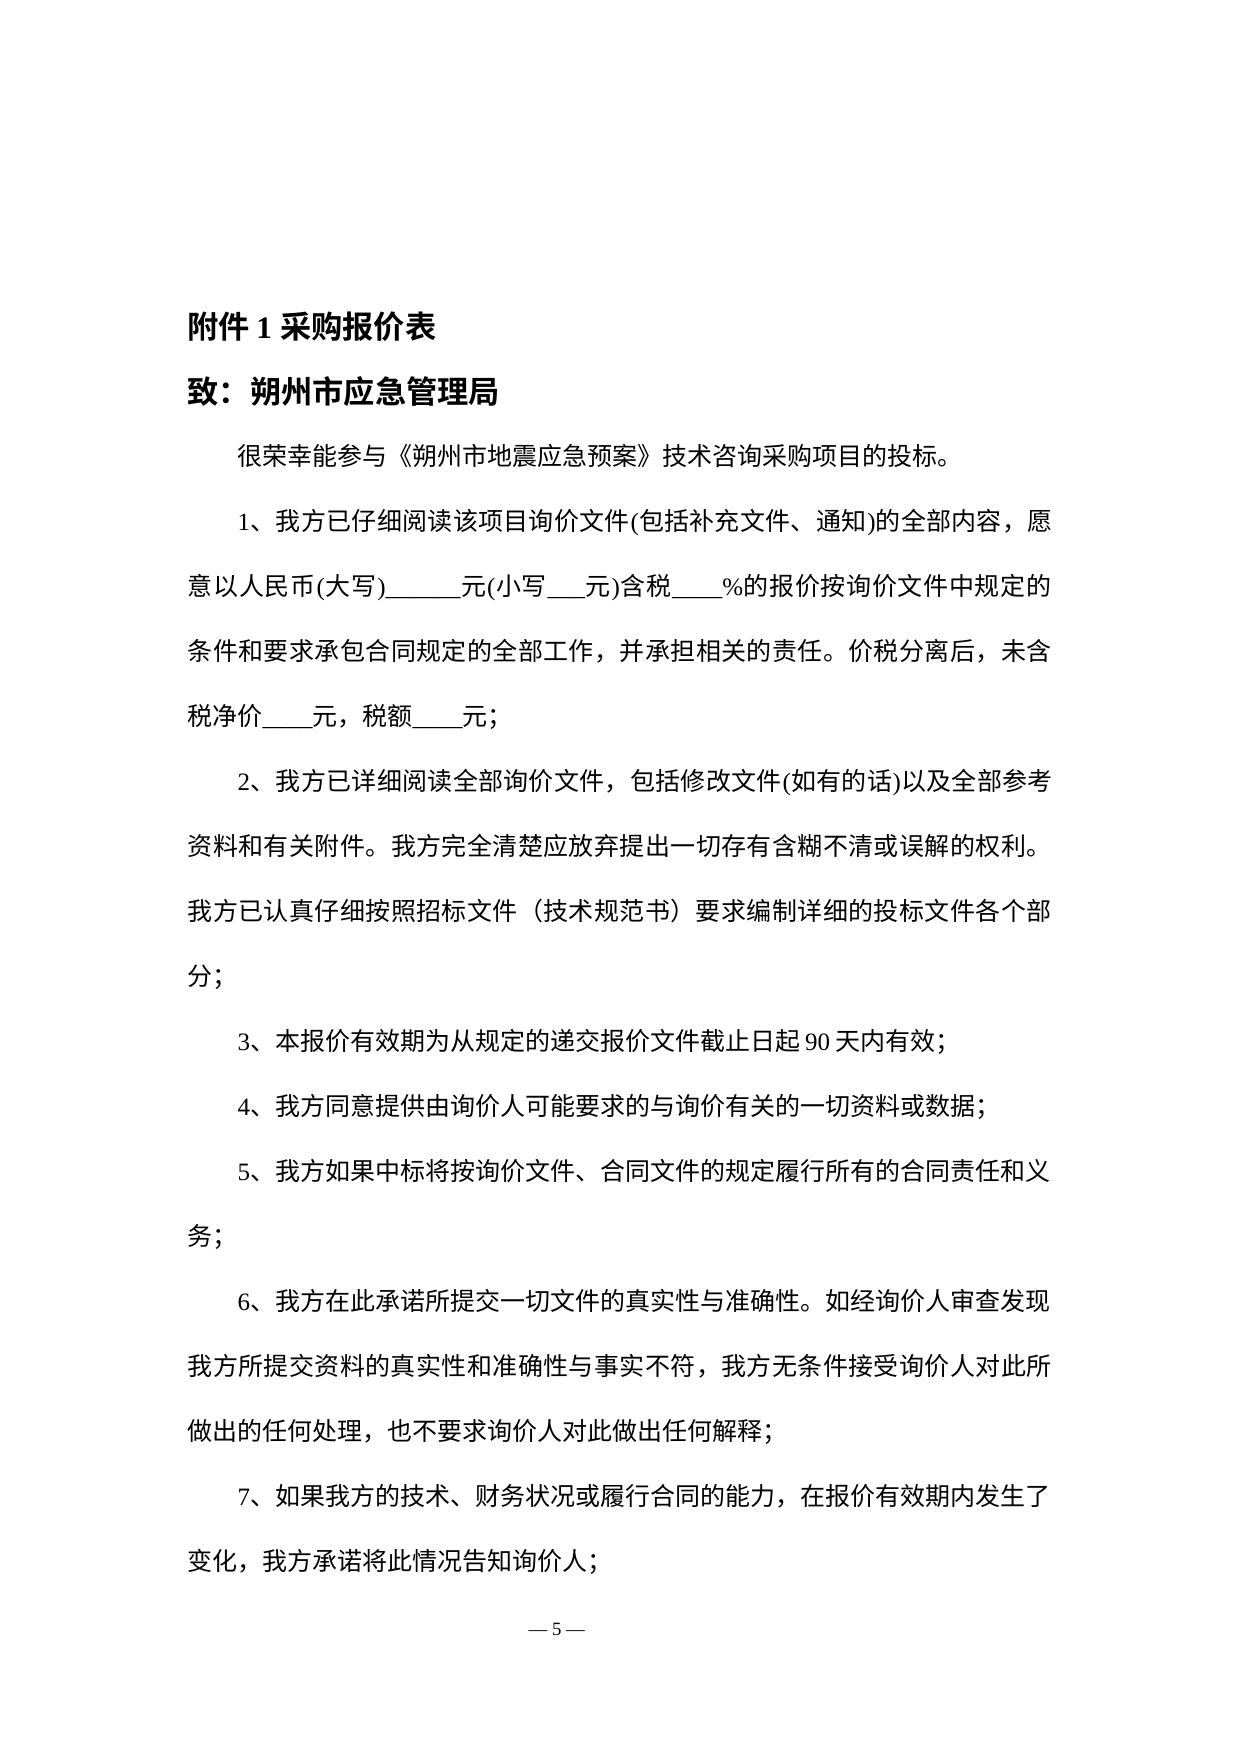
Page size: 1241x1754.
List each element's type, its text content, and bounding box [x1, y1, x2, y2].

text 2、我方已详细阅读全部询价文件，包括修改文件(如有的话)以及全部参考资料和有关附件。我方完全清楚应放弃提出一切存有含糊不清或误解的权利。我方已认真仔细按照招标文件（技术规范书）要求编制详细的投标文件各个部分； [187, 747, 1053, 1007]
text 7、如果我方的技术、财务状况或履行合同的能力，在报价有效期内发生了变化，我方承诺将此情况告知询价人； [187, 1462, 1053, 1592]
text 附件1 采购报价表 [187, 292, 1053, 357]
text 5、我方如果中标将按询价文件、合同文件的规定履行所有的合同责任和义务； [187, 1137, 1053, 1267]
text 很荣幸能参与《朔州市地震应急预案》技术咨询采购项目的投标。 [187, 422, 1053, 487]
text 致：朔州市应急管理局 [187, 357, 1053, 422]
text 4、我方同意提供由询价人可能要求的与询价有关的一切资料或数据； [187, 1072, 1053, 1137]
text 1、我方已仔细阅读该项目询价文件(包括补充文件、通知)的全部内容，愿意以人民币(大写)______元(小写___元)含税____%的报价按询价文件中规定的条件和要求承包合同规定的全部工作，并承担相关的责任。价税分离后，未含税净价____元，税额____元； [187, 487, 1053, 747]
text 6、我方在此承诺所提交一切文件的真实性与准确性。如经询价人审查发现我方所提交资料的真实性和准确性与事实不符，我方无条件接受询价人对此所做出的任何处理，也不要求询价人对此做出任何解释； [187, 1267, 1053, 1462]
text 3、本报价有效期为从规定的递交报价文件截止日起90天内有效； [187, 1007, 1053, 1072]
